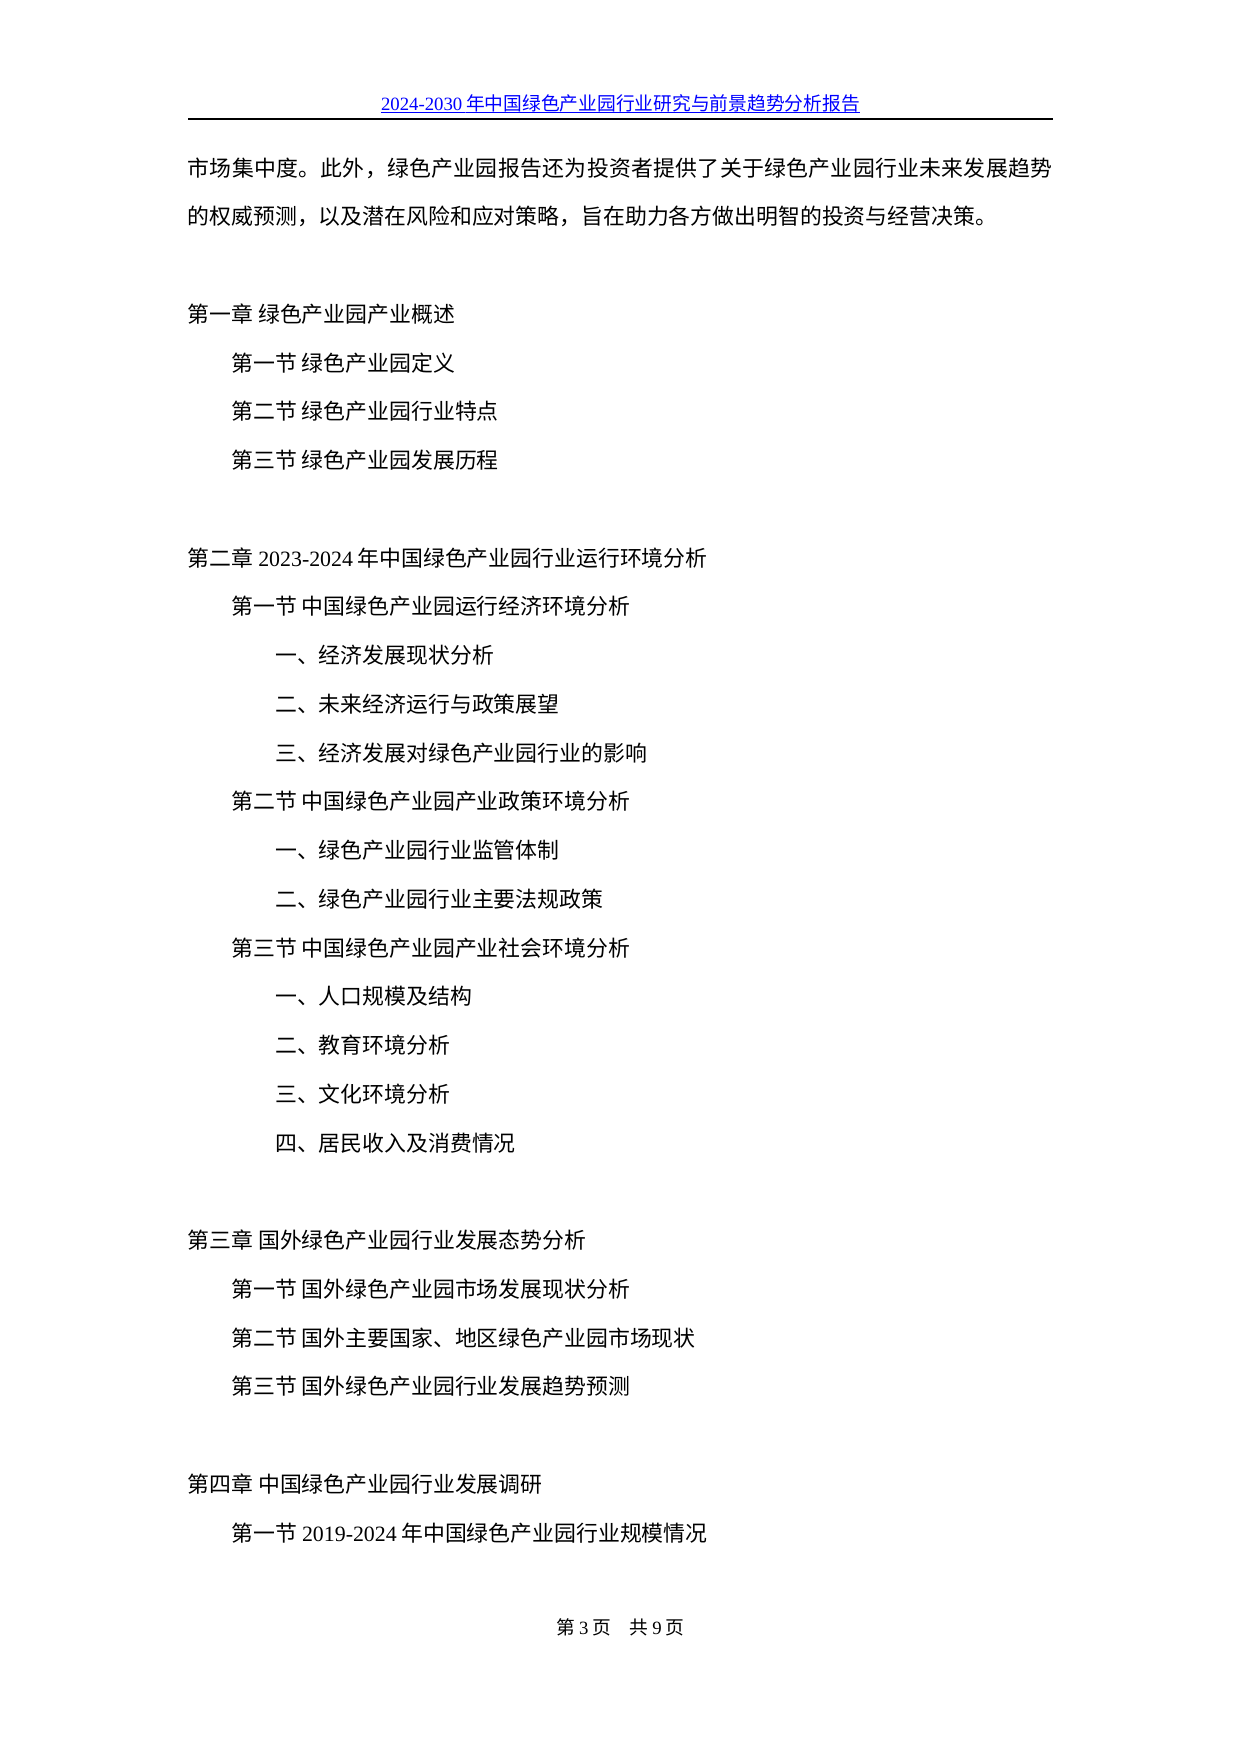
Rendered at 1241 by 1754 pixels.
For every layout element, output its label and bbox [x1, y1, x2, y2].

text [187, 150, 1053, 1548]
